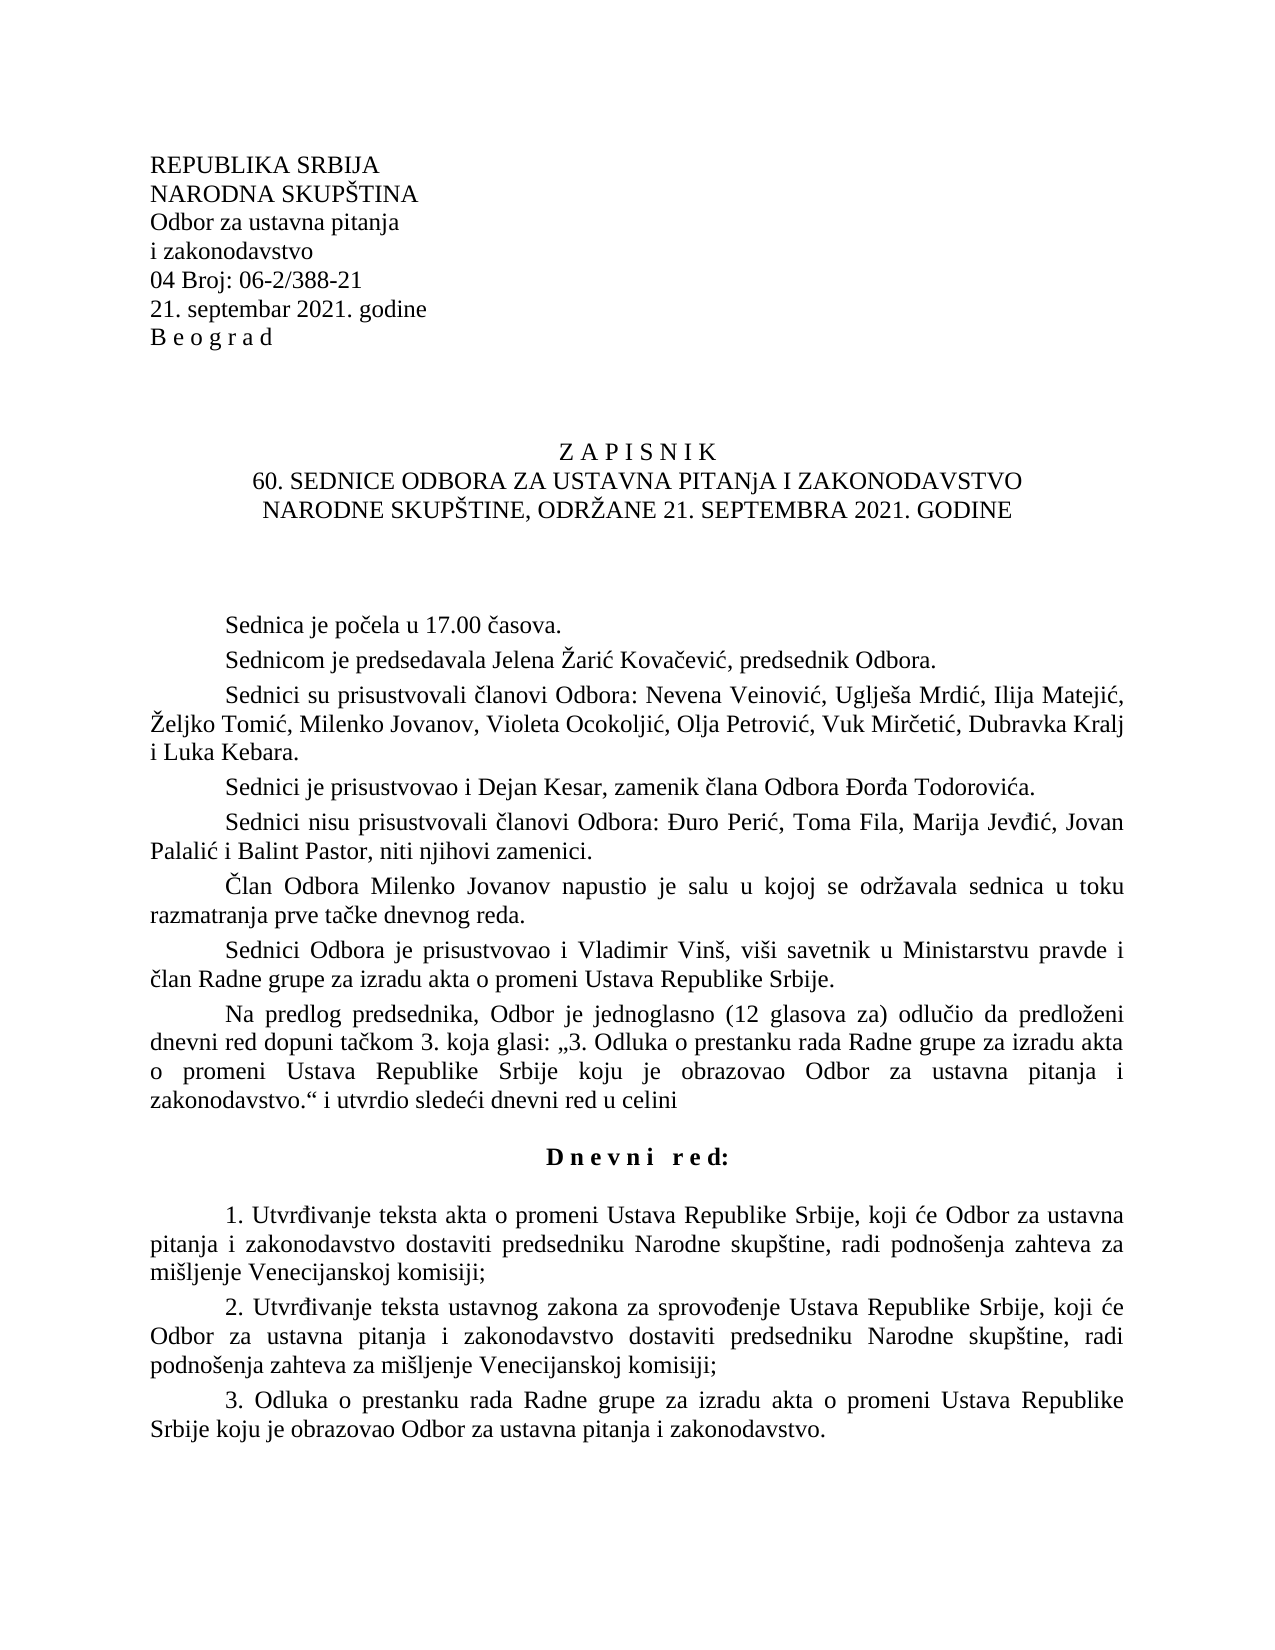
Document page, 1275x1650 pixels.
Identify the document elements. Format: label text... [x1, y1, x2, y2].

text 1. Utvrđivanje teksta akta o promeni Ustava Republike Srbije, koji će Odbor za ustavna pitanja i zakonodavstvo dostaviti predsedniku Narodne skupštine, radi podnošenja zahteva za mišljenje Venecijanskoj komisiji; [150, 1200, 1125, 1286]
text Sednici je prisustvovao i Dejan Kesar, zamenik člana Odbora Đorđa Todorovića. [150, 772, 1125, 801]
text NARODNE SKUPŠTINE, ODRŽANE 21. SEPTEMBRA 2021. GODINE [150, 495, 1125, 524]
text Član Odbora Milenko Jovanov napustio je salu u kojoj se održavala sednica u toku razmatranja prve tačke dnevnog reda. [150, 871, 1125, 929]
text NARODNA SKUPŠTINA [150, 179, 1125, 207]
text D n e v n i r e d: [150, 1142, 1125, 1171]
text 60. SEDNICE ODBORA ZA USTAVNA PITANjA I ZAKONODAVSTVO [150, 466, 1125, 495]
text Sednici nisu prisustvovali članovi Odbora: Đuro Perić, Toma Fila, Marija Jevđić, Jovan Palalić i Balint Pastor, niti njihovi zamenici. [150, 807, 1125, 865]
text Sednici su prisustvovali članovi Odbora: Nevena Veinović, Uglješa Mrdić, Ilija Matejić, Željko Tomić, Milenko Jovanov, Violeta Ocokoljić, Olja Petrović, Vuk Mirčetić, Dubravka Kralj i Luka Kebara. [150, 680, 1125, 766]
text Sednici Odbora je prisustvovao i Vladimir Vinš, viši savetnik u Ministarstvu pravde i član Radne grupe za izradu akta o promeni Ustava Republike Srbije. [150, 935, 1125, 992]
text 3. Odluka o prestanku rada Radne grupe za izradu akta o promeni Ustava Republike Srbije koju je obrazovao Odbor za ustavna pitanja i zakonodavstvo. [150, 1385, 1125, 1442]
text Z A P I S N I K [150, 437, 1125, 466]
text Na predlog predsednika, Odbor je jednoglasno (12 glasova za) odlučio da predloženi dnevni red dopuni tačkom 3. koja glasi: „3. Odluka o prestanku rada Radne grupe za izradu akta o promeni Ustava Republike Srbije koju je obrazovao Odbor za ustavna pitanja i zakonodavstvo.“ i utvrdio sledeći dnevni red u celini [150, 999, 1125, 1114]
text i zakonodavstvo [150, 236, 1125, 265]
text Sednicom je predsedavala Jelena Žarić Kovačević, predsednik Odbora. [150, 645, 1125, 674]
text 21. septembar 2021. godine [150, 294, 1125, 322]
text B e o g r a d [150, 322, 1125, 351]
text 04 Broj: 06-2/388-21 [150, 265, 1125, 294]
text Odbor za ustavna pitanja [150, 207, 1125, 236]
text Sednica je počela u 17.00 časova. [150, 610, 1125, 639]
text 2. Utvrđivanje teksta ustavnog zakona za sprovođenje Ustava Republike Srbije, koji će Odbor za ustavna pitanja i zakonodavstvo dostaviti predsedniku Narodne skupštine, radi podnošenja zahteva za mišljenje Venecijanskoj komisiji; [150, 1292, 1125, 1379]
text REPUBLIKA SRBIJA [150, 150, 1125, 179]
